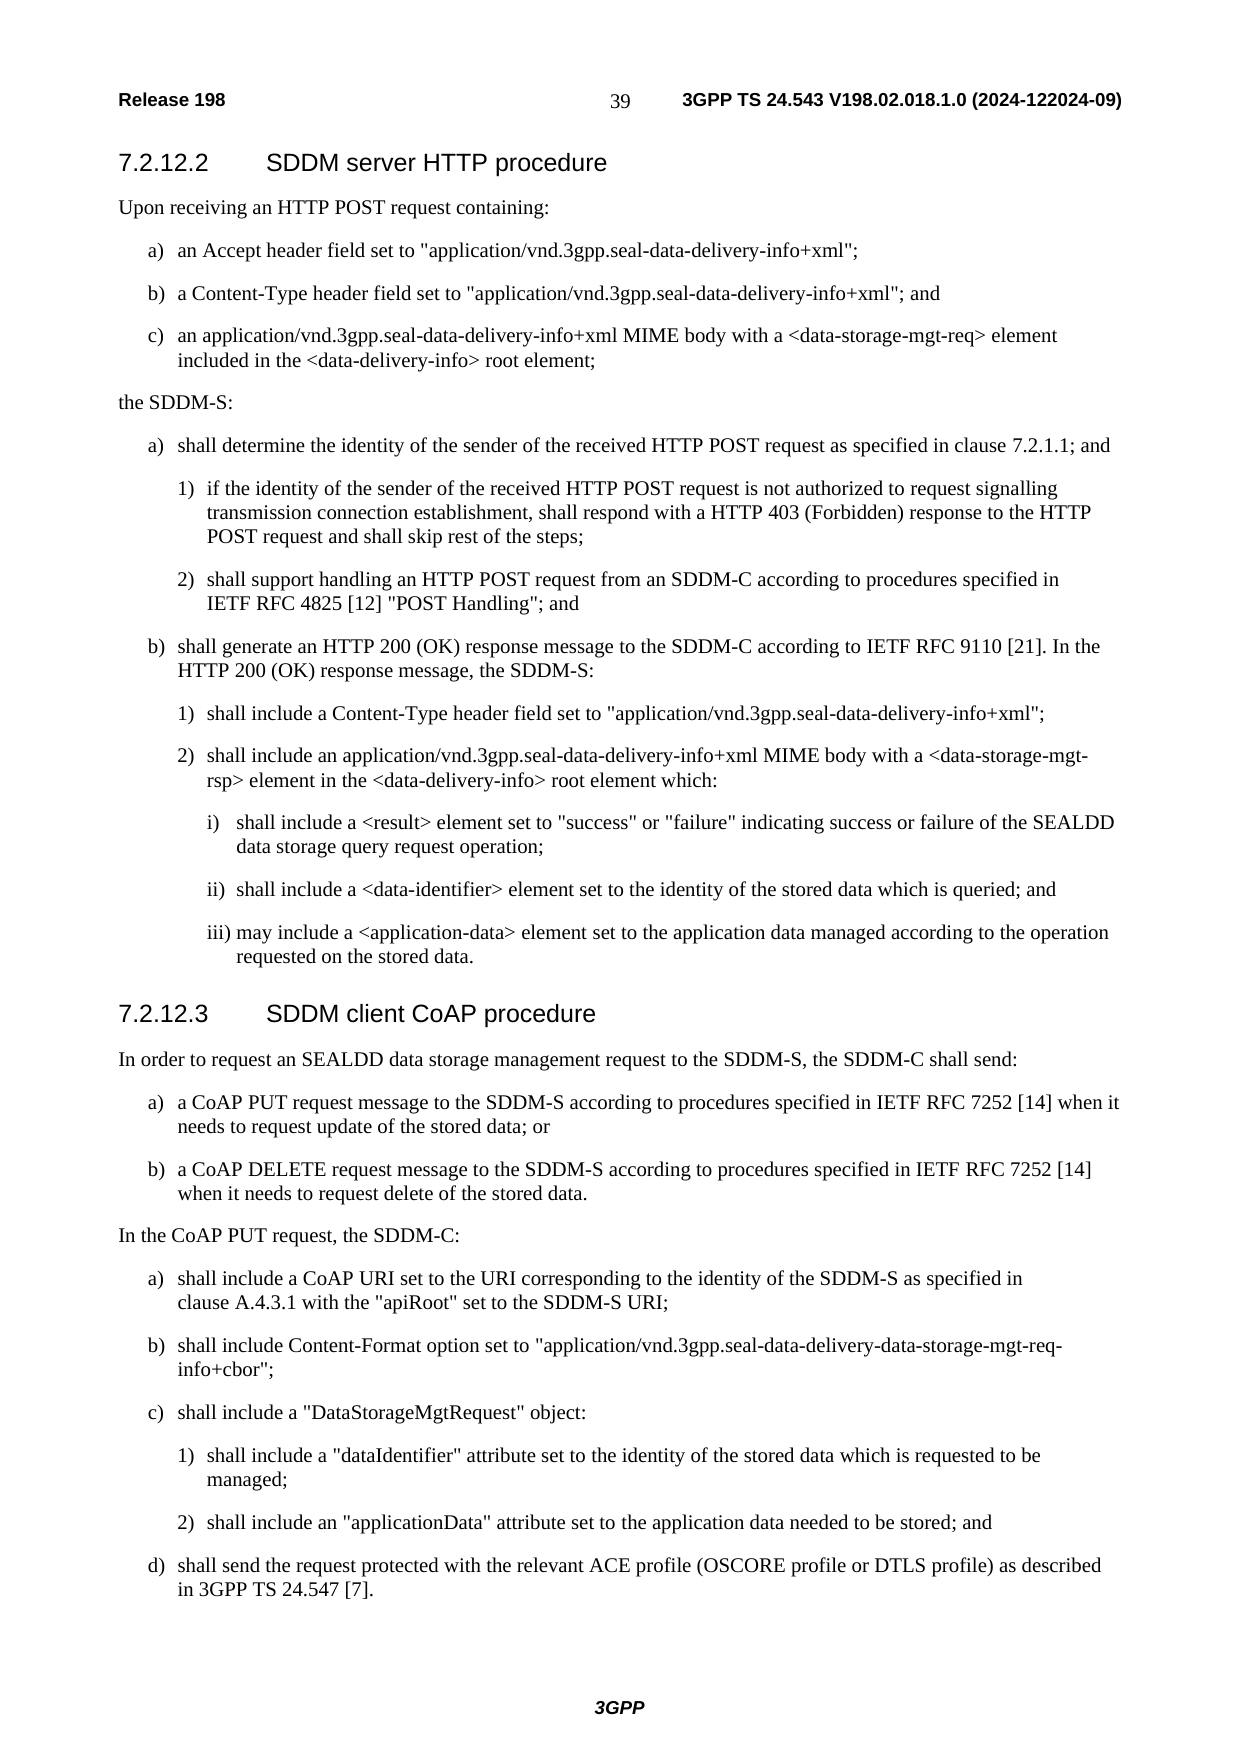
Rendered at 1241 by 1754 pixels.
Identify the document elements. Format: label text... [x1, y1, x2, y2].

text b) shall generate an HTTP 200 (OK) response message to the SDDM-C according to IETF RFC 9110 [21]. In the HTTP 200 (OK) response message, the SDDM-S: [148, 634, 1122, 682]
text 2) shall include an "applicationData" attribute set to the application data needed to be stored; and [177, 1510, 1122, 1534]
text 1) shall include a "dataIdentifier" attribute set to the identity of the stored data which is requested to be managed; [177, 1443, 1122, 1491]
text c) an application/vnd.3gpp.seal-data-delivery-info+xml MIME body with a <data-storage-mgt-req> element included in the <data-delivery-info> root element; [148, 323, 1122, 372]
text the SDDM-S: [118, 390, 1122, 414]
text 1) if the identity of the sender of the received HTTP POST request is not authorized to request signalling transmission connection establishment, shall respond with a HTTP 403 (Forbidden) response to the HTTP POST request and shall skip rest of the steps; [177, 476, 1122, 548]
text Upon receiving an HTTP POST request containing: [118, 195, 1122, 219]
text i) shall include a <result> element set to "success" or "failure" indicating success or failure of the SEALDD data storage query request operation; [207, 810, 1122, 858]
text In the CoAP PUT request, the SDDM-C: [118, 1223, 1122, 1247]
text a) an Accept header field set to "application/vnd.3gpp.seal-data-delivery-info+xml"; [148, 238, 1122, 262]
text ii) shall include a <data-identifier> element set to the identity of the stored data which is queried; and [207, 877, 1122, 901]
text b) shall include Content-Format option set to "application/vnd.3gpp.seal-data-delivery-data-storage-mgt-req-info+cbor"; [148, 1333, 1122, 1381]
text c) shall include a "DataStorageMgtRequest" object: [148, 1400, 1122, 1424]
text 2) shall include an application/vnd.3gpp.seal-data-delivery-info+xml MIME body with a <data-storage-mgt-rsp> element in the <data-delivery-info> root element which: [177, 743, 1122, 792]
text d) shall send the request protected with the relevant ACE profile (OSCORE profile or DTLS profile) as described in 3GPP TS 24.547 [7]. [148, 1552, 1122, 1601]
text 2) shall support handling an HTTP POST request from an SDDM-C according to procedures specified in IETF RFC 4825 [12] "POST Handling"; and [177, 567, 1122, 615]
text b) a CoAP DELETE request message to the SDDM-S according to procedures specified in IETF RFC 7252 [14] when it needs to request delete of the stored data. [148, 1157, 1122, 1205]
text b) a Content-Type header field set to "application/vnd.3gpp.seal-data-delivery-info+xml"; and [148, 281, 1122, 305]
text iii) may include a <application-data> element set to the application data managed according to the operation requested on the stored data. [207, 920, 1122, 968]
subtitle 7.2.12.2 SDDM server HTTP procedure [118, 147, 1122, 176]
text a) shall determine the identity of the sender of the received HTTP POST request as specified in clause 7.2.1.1; and [148, 433, 1122, 457]
subtitle 7.2.12.3 SDDM client CoAP procedure [118, 999, 1122, 1028]
text In order to request an SEALDD data storage management request to the SDDM-S, the SDDM-C shall send: [118, 1047, 1122, 1071]
text a) a CoAP PUT request message to the SDDM-S according to procedures specified in IETF RFC 7252 [14] when it needs to request update of the stored data; or [148, 1090, 1122, 1138]
text 1) shall include a Content-Type header field set to "application/vnd.3gpp.seal-data-delivery-info+xml"; [177, 701, 1122, 725]
